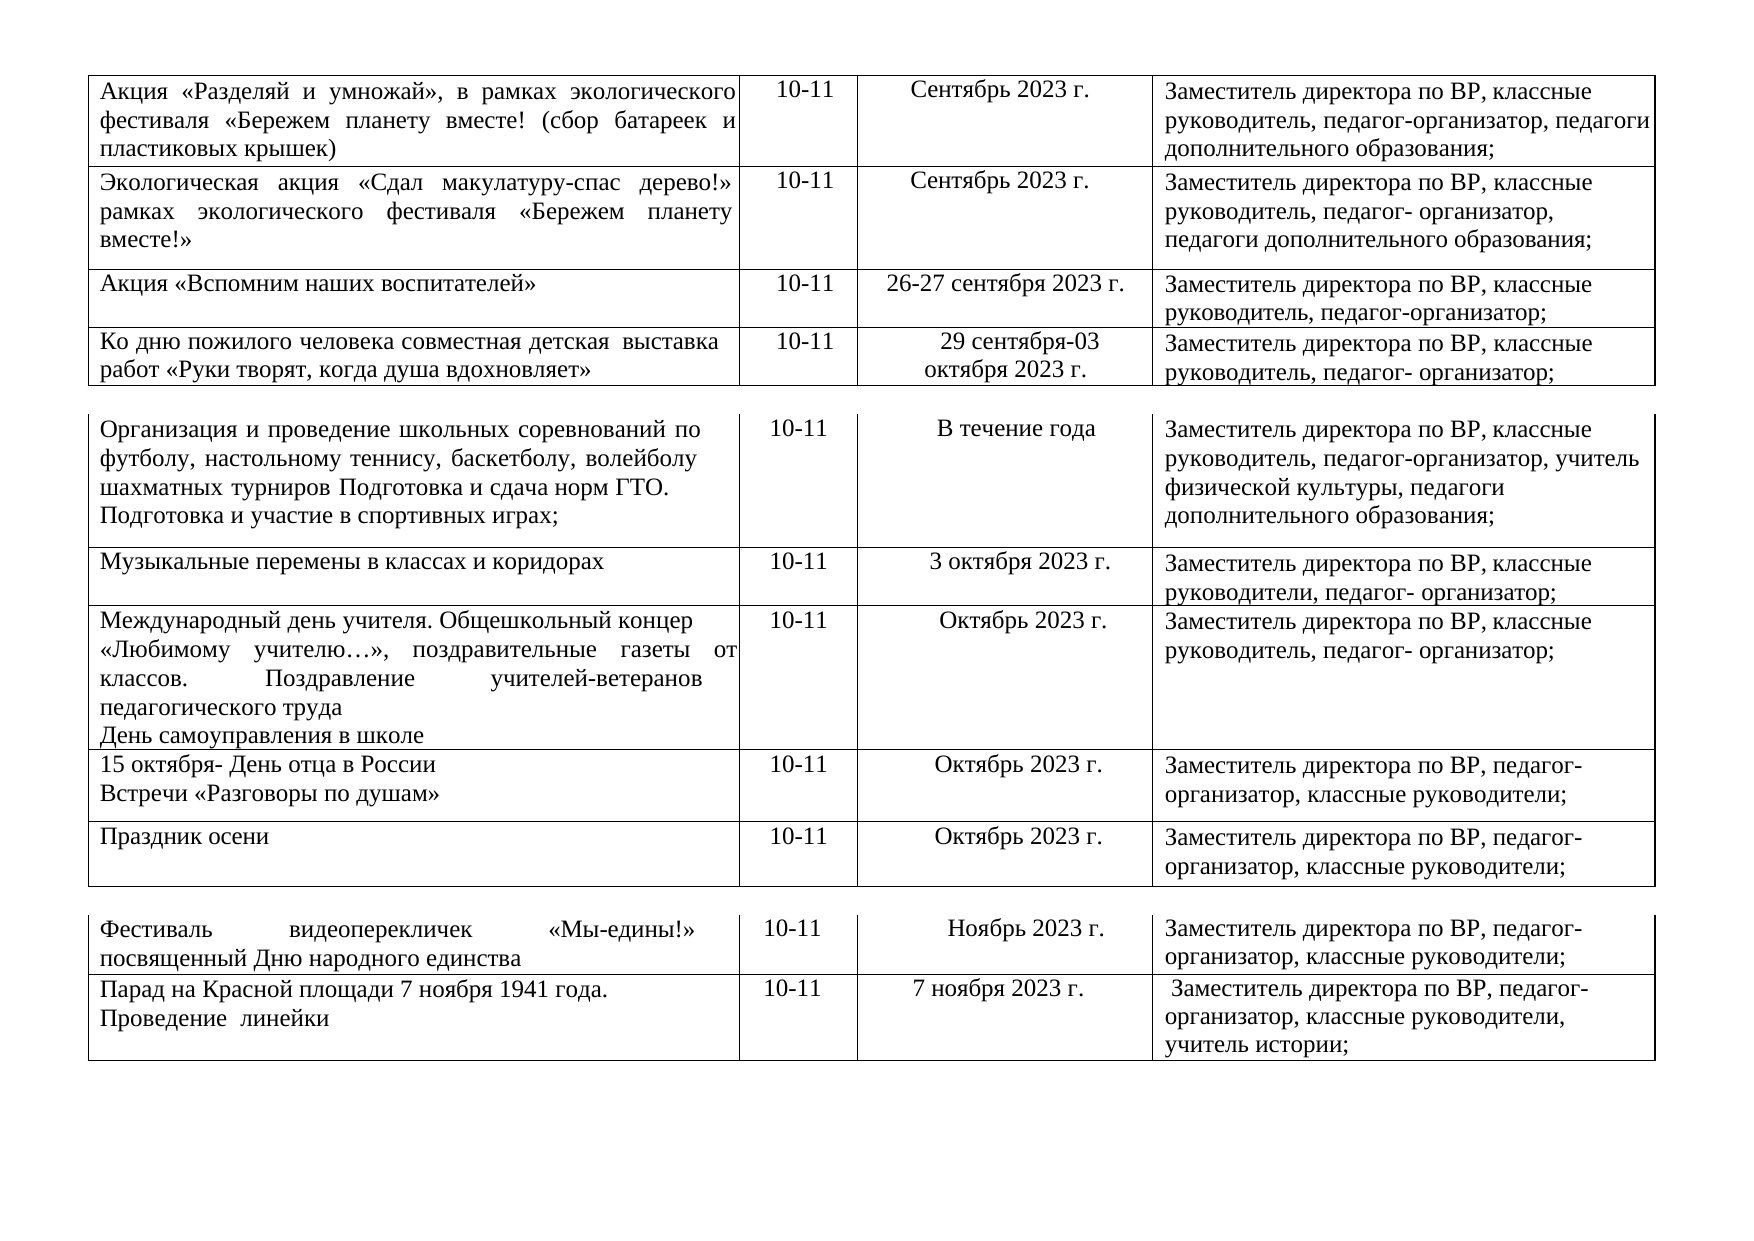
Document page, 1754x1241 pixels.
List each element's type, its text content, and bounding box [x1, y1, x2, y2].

table_cell Ко дню пожилого человека совместная детская выставка работ «Руки творят, когда душа вдохновляет» [89, 328, 739, 385]
table_cell Октябрь 2023 г. [858, 750, 1152, 821]
table_cell Заместитель директора по ВР, классные руководитель, педагог- организатор; [1153, 328, 1654, 385]
table_cell 10-11 [740, 270, 857, 327]
table_header 10-11 [740, 414, 857, 547]
table_cell Музыкальные перемены в классах и коридорах [89, 548, 739, 605]
table_cell Акция «Вспомним наших воспитателей» [89, 270, 739, 327]
table_cell 10-11 [740, 328, 857, 385]
table_cell Акция «Разделяй и умножай», в рамках экологического фестиваля «Бережем планету вместе! (сбор батареек и пластиковых крышек) [89, 76, 739, 166]
table_cell 10-11 [740, 975, 857, 1060]
table_cell Заместитель директора по ВР, классные руководитель, педагог-организатор; [1153, 270, 1654, 327]
table_cell 7 ноября 2023 г. [858, 975, 1152, 1060]
table_cell 10-11 [740, 76, 857, 166]
table_header В течение года [858, 414, 1152, 547]
table_cell Международный день учителя. Общешкольный концер «Любимому учителю…», поздравительные газеты от классов. Поздравление учителей-ветеранов педагогического труда День самоуправления в школе [89, 606, 739, 749]
table_cell 15 октября- День отца в России Встречи «Разговоры по душам» [89, 750, 739, 821]
table_cell Октябрь 2023 г. [858, 606, 1152, 749]
table_cell 10-11 [740, 167, 857, 268]
table_cell Сентябрь 2023 г. [858, 76, 1152, 166]
table_cell Заместитель директора по ВР, педагог- организатор, классные руководители; [1153, 822, 1654, 886]
table_cell Заместитель директора по ВР, педагог- организатор, классные руководители, учитель истории; [1153, 975, 1654, 1060]
table_header 10-11 [740, 915, 857, 973]
table_header Заместитель директора по ВР, классные руководитель, педагог-организатор, учитель физической культуры, педагоги дополнительного образования; [1153, 414, 1654, 547]
table_header Ноябрь 2023 г. [858, 915, 1152, 973]
table_cell 26-27 сентября 2023 г. [858, 270, 1152, 327]
table_cell 29 сентября-03 октября 2023 г. [858, 328, 1152, 385]
table_cell Октябрь 2023 г. [858, 822, 1152, 886]
table_cell Праздник осени [89, 822, 739, 886]
table_cell 10-11 [740, 822, 857, 886]
table_cell 10-11 [740, 750, 857, 821]
table_cell Заместитель директора по ВР, классные руководитель, педагог- организатор, педагоги дополнительного образования; [1153, 167, 1654, 268]
table_cell Заместитель директора по ВР, классные руководитель, педагог-организатор, педагоги дополнительного образования; [1153, 76, 1654, 166]
table_cell Экологическая акция «Сдал макулатуру-спас дерево!» рамках экологического фестиваля «Бережем планету вместе!» [89, 167, 739, 268]
table_cell 10-11 [740, 548, 857, 605]
table_header Фестиваль видеоперекличек «Мы-едины!» посвященный Дню народного единства [89, 915, 739, 973]
table_cell Заместитель директора по ВР, классные руководители, педагог- организатор; [1153, 548, 1654, 605]
table_header Заместитель директора по ВР, педагог- организатор, классные руководители; [1153, 915, 1654, 973]
table_cell 3 октября 2023 г. [858, 548, 1152, 605]
table_cell Заместитель директора по ВР, классные руководитель, педагог- организатор; [1153, 606, 1654, 749]
table_cell Сентябрь 2023 г. [858, 167, 1152, 268]
table_cell Парад на Красной площади 7 ноября 1941 года. Проведение линейки [89, 975, 739, 1060]
table_cell Заместитель директора по ВР, педагог- организатор, классные руководители; [1153, 750, 1654, 821]
table_cell 10-11 [740, 606, 857, 749]
table_header Организация и проведение школьных соревнований по футболу, настольному теннису, баскетболу, волейболу шахматных турниров Подготовка и сдача норм ГТО. Подготовка и участие в спортивных играх; [89, 414, 739, 547]
